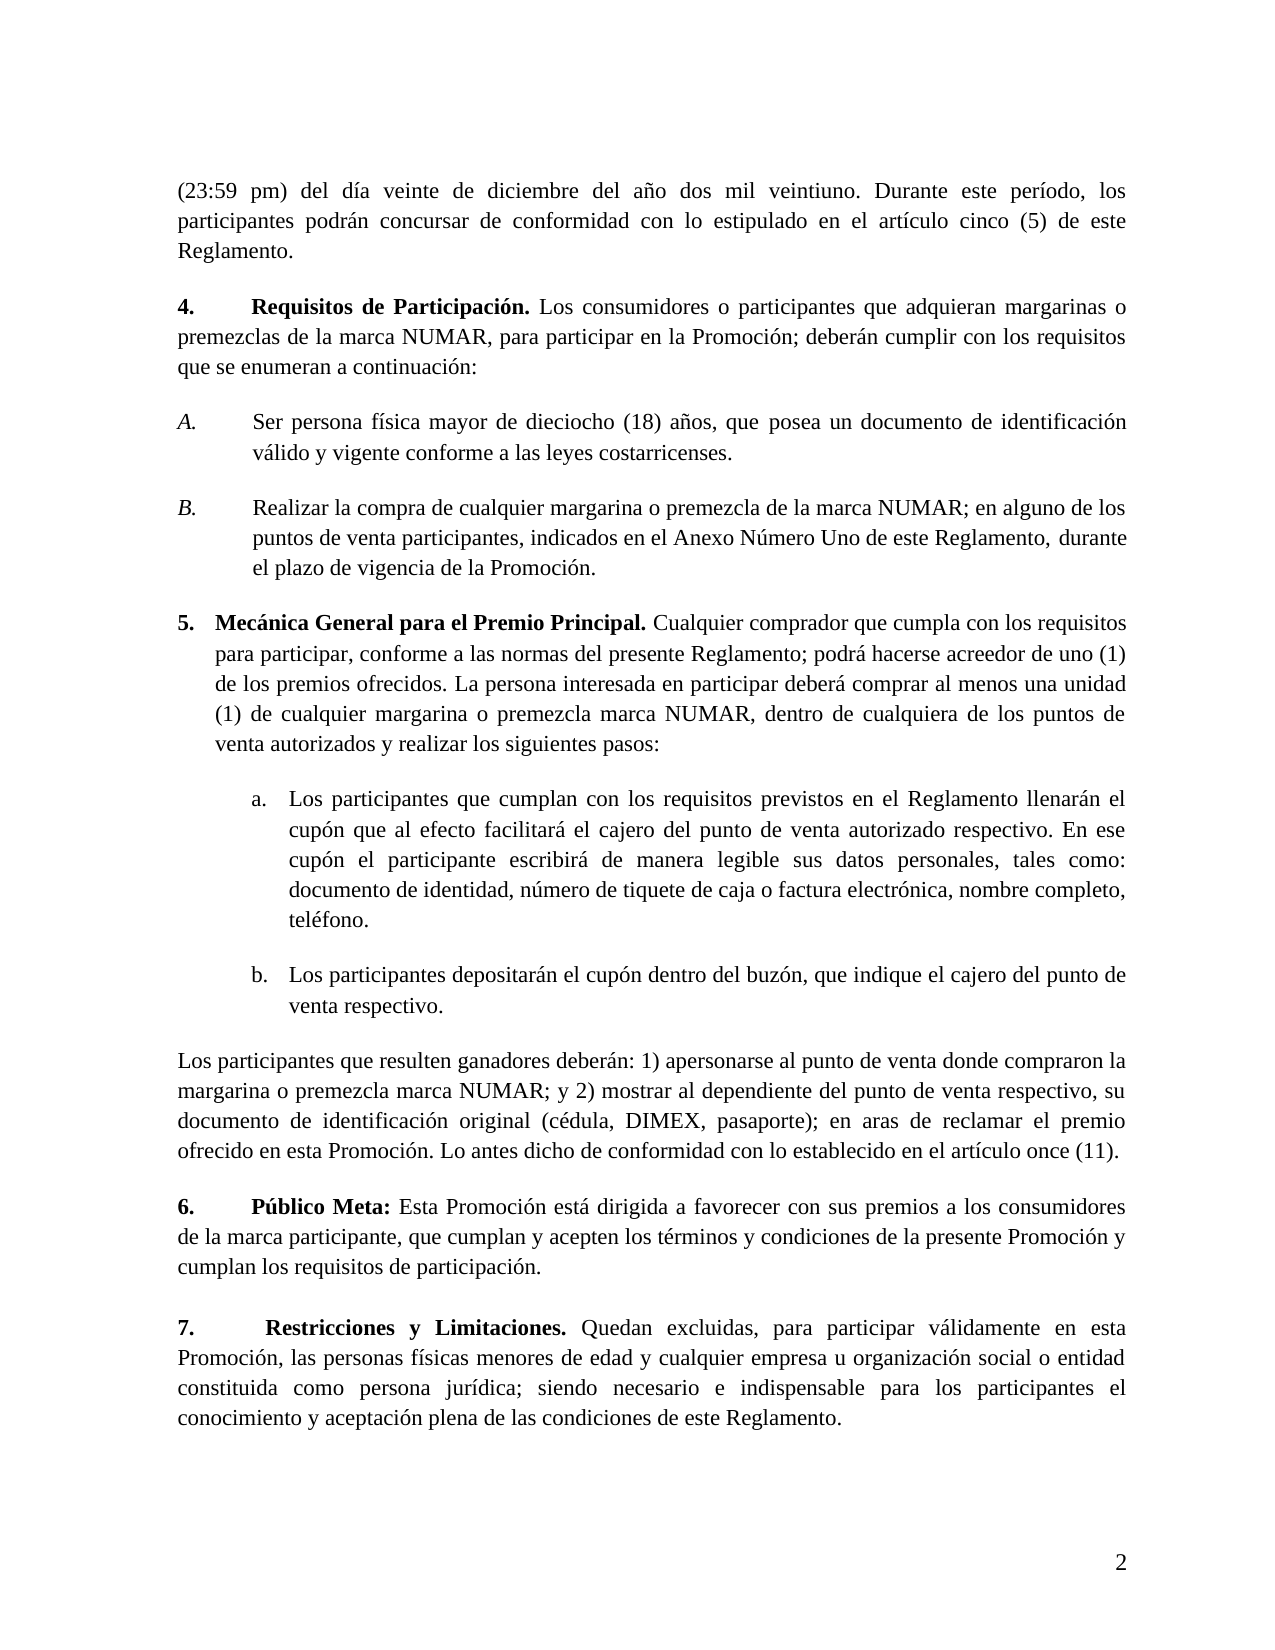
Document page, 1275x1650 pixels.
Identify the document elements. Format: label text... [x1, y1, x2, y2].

list Restricciones y Limitaciones. Quedan excluidas, para participar válidamente en esta Promoción, las personas físicas menores de edad y cualquier empresa u organización social o entidad constituida como persona jurídica; siendo necesario e indispensable para los participantes el conocimiento y aceptación plena de las condiciones de este Reglamento. [177, 1314, 1127, 1431]
text 5. Mecánica General para el Premio Principal. Cualquier comprador que cumpla con los requisitos para participar, conforme a las normas del presente Reglamento; podrá hacerse acreedor de uno (1) de los premios ofrecidos. La persona interesada en participar deberá comprar al menos una unidad (1) de cualquier margarina o premezcla marca NUMAR, dentro de cualquiera de los puntos de venta autorizados y realizar los siguientes pasos: [177, 609, 1127, 757]
list Realizar la compra de cualquier margarina o premezcla de la marca NUMAR; en alguno de los puntos de venta participantes, indicados en el Anexo Número Uno de este Reglamento, durante el plazo de vigencia de la Promoción. [177, 494, 1127, 581]
list Público Meta: Esta Promoción está dirigida a favorecer con sus premios a los consumidores de la marca participante, que cumplan y acepten los términos y condiciones de la presente Promoción y cumplan los requisitos de participación. [177, 1193, 1127, 1279]
list Ser persona física mayor de dieciocho (18) años, que posea un documento de identificación válido y vigente conforme a las leyes costarricenses. [177, 408, 1127, 465]
list Los participantes depositarán el cupón dentro del buzón, que indique el cajero del punto de venta respectivo. [251, 962, 1127, 1018]
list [177, 177, 1127, 264]
list Los participantes que cumplan con los requisitos previstos en el Reglamento llenarán el cupón que al efecto facilitará el cajero del punto de venta autorizado respectivo. En ese cupón el participante escribirá de manera legible sus datos personales, tales como: documento de identidad, número de tiquete de caja o factura electrónica, nombre completo, teléfono. [251, 786, 1127, 933]
list Requisitos de Participación. Los consumidores o participantes que adquieran margarinas o premezclas de la marca NUMAR, para participar en la Promoción; deberán cumplir con los requisitos que se enumeran a continuación: [177, 293, 1127, 379]
text Los participantes que resulten ganadores deberán: 1) apersonarse al punto de venta donde compraron la margarina o premezcla marca NUMAR; y 2) mostrar al dependiente del punto de venta respectivo, su documento de identificación original (cédula, DIMEX, pasaporte); en aras de reclamar el premio ofrecido en esta Promoción. Lo antes dicho de conformidad con lo establecido en el artículo once (11). [177, 1047, 1127, 1164]
